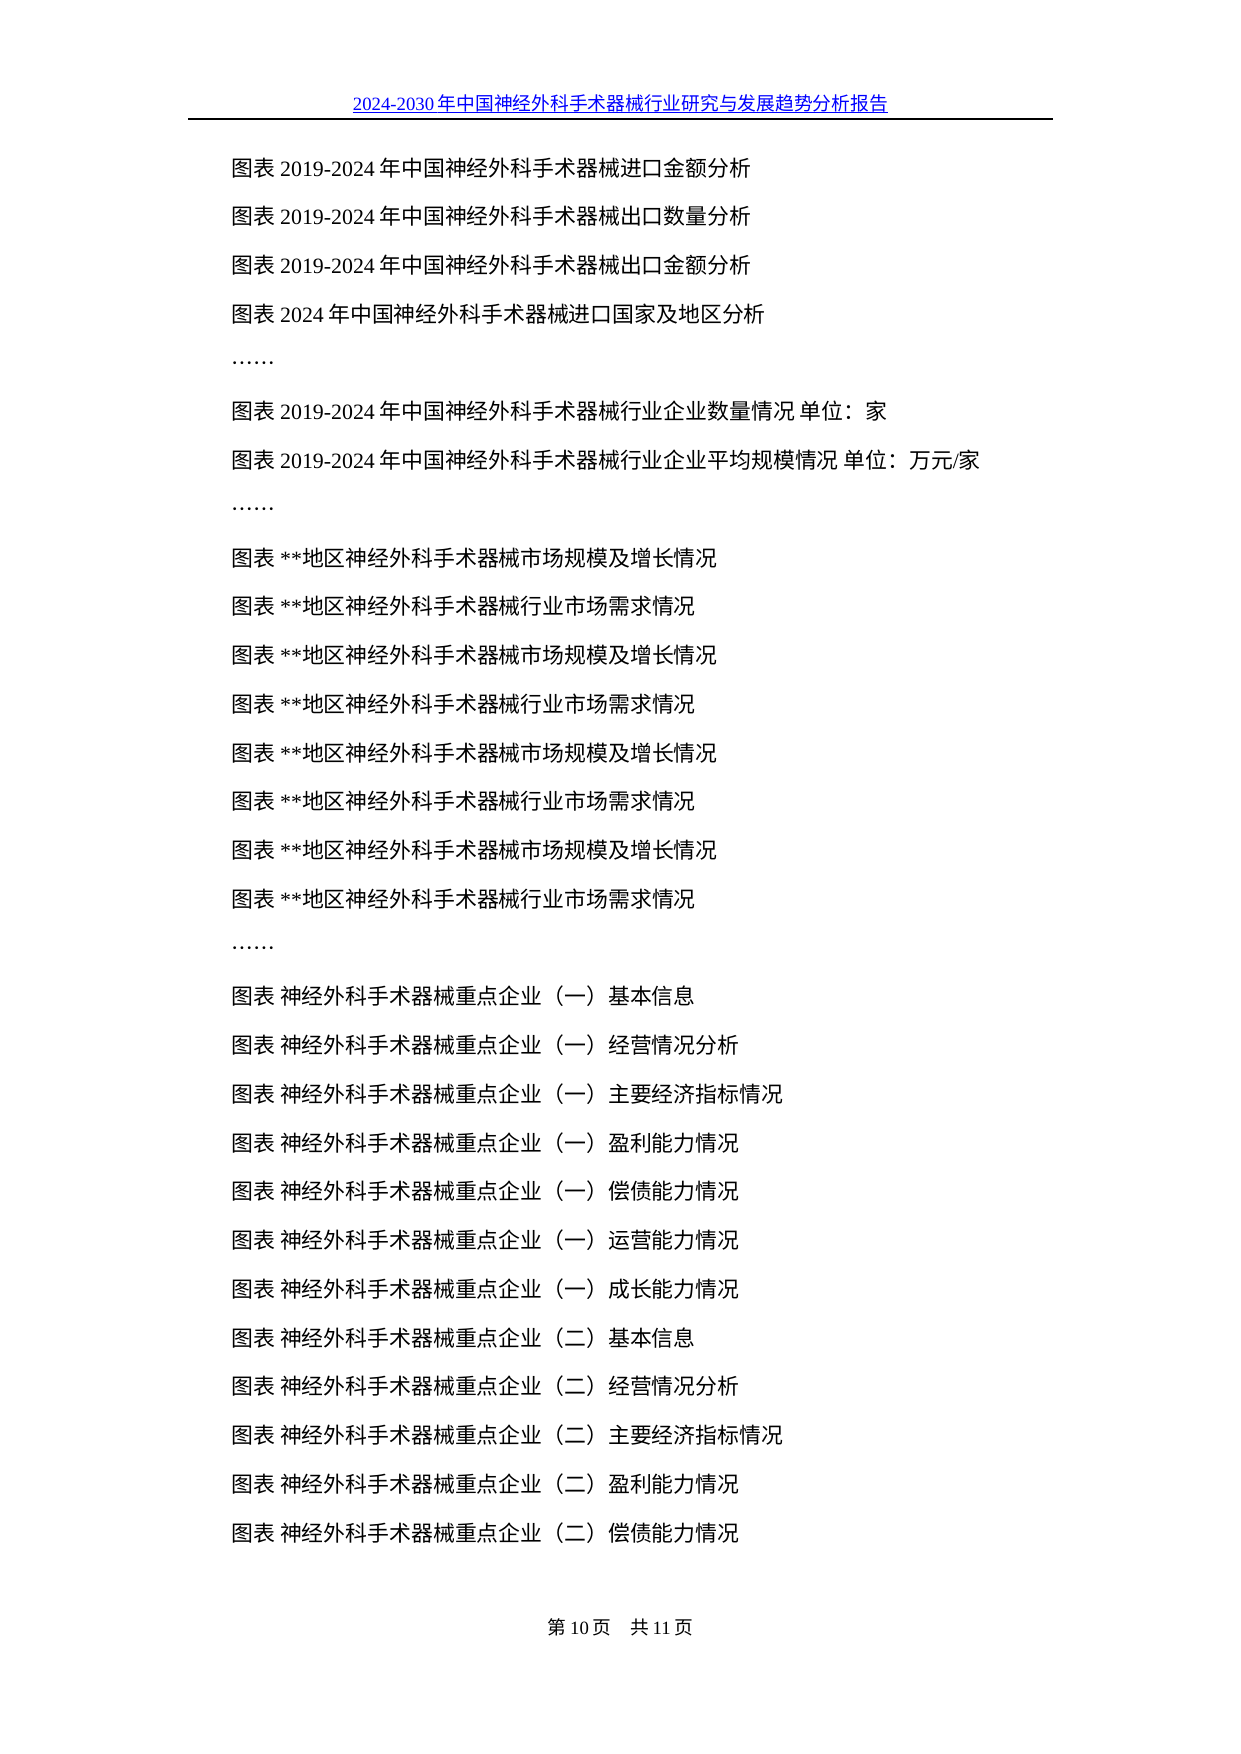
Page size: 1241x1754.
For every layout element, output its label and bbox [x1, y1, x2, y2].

text [187, 150, 1053, 1548]
